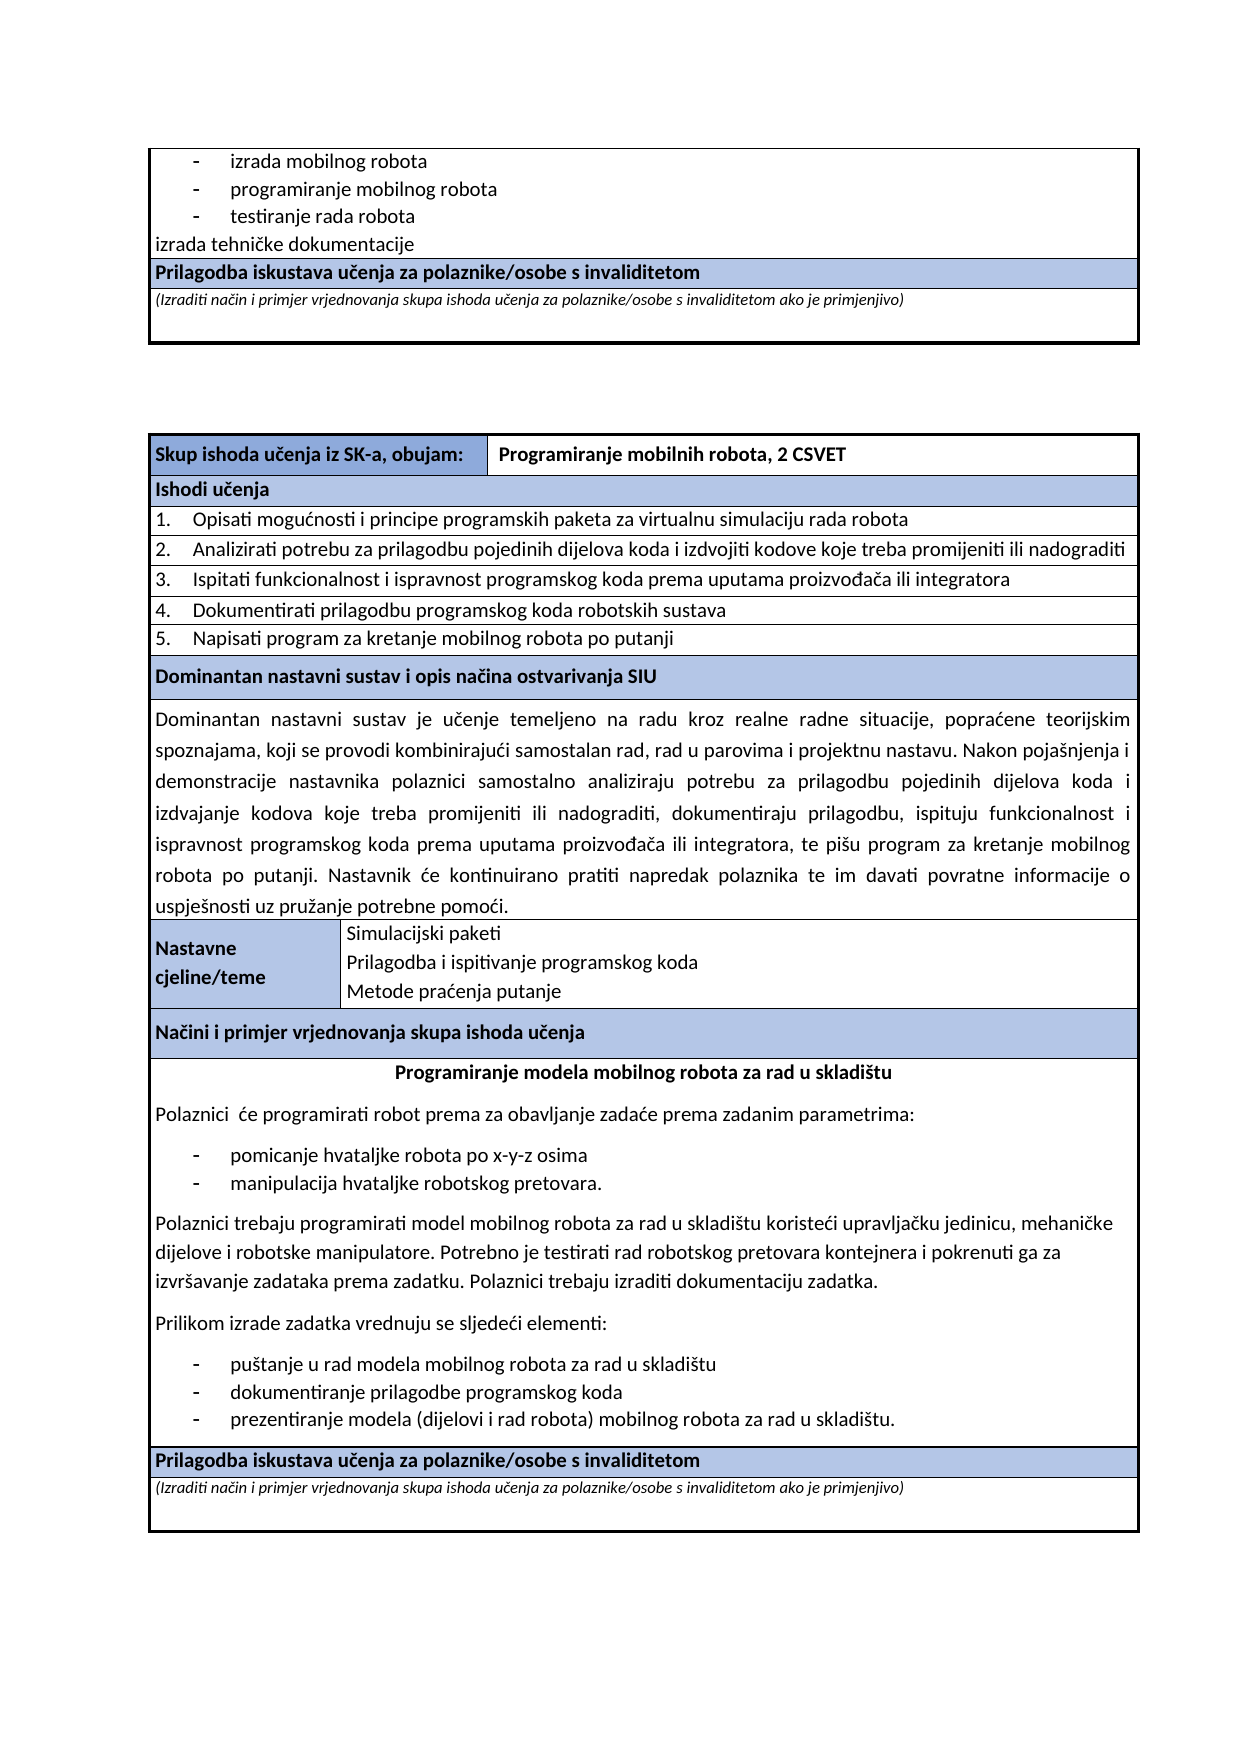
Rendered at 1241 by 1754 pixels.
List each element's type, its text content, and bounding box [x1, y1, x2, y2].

table_cell Opisati mogućnosti i principe programskih paketa za virtualnu simulaciju rada robota [151, 507, 1137, 535]
table_cell Načini i primjer vrjednovanja skupa ishoda učenja [151, 1009, 1137, 1058]
table_cell Ispitati funkcionalnost i ispravnost programskog koda prema uputama proizvođača ili integratora [151, 566, 1137, 596]
table_cell Ishodi učenja [151, 476, 1137, 506]
table_cell Programiranje modela mobilnog robota za rad u skladištu Polaznici će programirati robot prema za obavljanje zadaće prema zadanim parametrima: pomicanje hvataljke robota po x-y-z osima manipulacija hvataljke robotskog pretovara. Polaznici trebaju programirati model mobilnog robota za rad u skladištu koristeći upravljačku jedinicu, mehaničke dijelove i robotske manipulatore. Potrebno je testirati rad robotskog pretovara kontejnera i pokrenuti ga za izvršavanje zadataka prema zadatku. Polaznici trebaju izraditi dokumentaciju zadatka. Prilikom izrade zadatka vrednuju se sljedeći elementi: puštanje u rad modela mobilnog robota za rad u skladištu dokumentiranje prilagodbe programskog koda prezentiranje modela (dijelovi i rad robota) mobilnog robota za rad u skladištu. [151, 1059, 1137, 1446]
table_cell Analizirati potrebu za prilagodbu pojedinih dijelova koda i izdvojiti kodove koje treba promijeniti ili nadograditi [151, 536, 1137, 565]
table_cell Prilagodba iskustava učenja za polaznike/osobe s invaliditetom [151, 259, 1137, 288]
table_cell Dokumentirati prilagodbu programskog koda robotskih sustava [151, 597, 1137, 624]
table_header Programiranje mobilnih robota, 2 CSVET [488, 436, 1137, 475]
table_header Skup ishoda učenja iz SK-a, obujam: [151, 436, 487, 475]
table_cell Dominantan nastavni sustav je učenje temeljeno na radu kroz realne radne situacije, popraćene teorijskim spoznajama, koji se provodi kombinirajući samostalan rad, rad u parovima i projektnu nastavu. Nakon pojašnjenja i demonstracije nastavnika polaznici samostalno analiziraju potrebu za prilagodbu pojedinih dijelova koda i izdvajanje kodova koje treba promijeniti ili nadograditi, dokumentiraju prilagodbu, ispituju funkcionalnost i ispravnost programskog koda prema uputama proizvođača ili integratora, te pišu program za kretanje mobilnog robota po putanji. Nastavnik će kontinuirano pratiti napredak polaznika te im davati povratne informacije o uspješnosti uz pružanje potrebne pomoći. [151, 700, 1137, 919]
table_cell Prilagodba iskustava učenja za polaznike/osobe s invaliditetom [151, 1448, 1137, 1477]
table_cell Simulacijski paketi Prilagodba i ispitivanje programskog koda Metode praćenja putanje [341, 920, 1137, 1008]
table_cell Nastavne cjeline/teme [151, 920, 340, 1008]
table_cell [151, 149, 1137, 258]
table_cell (Izraditi način i primjer vrjednovanja skupa ishoda učenja za polaznike/osobe s invaliditetom ako je primjenjivo) [151, 289, 1137, 341]
table_cell (Izraditi način i primjer vrjednovanja skupa ishoda učenja za polaznike/osobe s invaliditetom ako je primjenjivo) [151, 1478, 1137, 1530]
table_cell Dominantan nastavni sustav i opis načina ostvarivanja SIU [151, 656, 1137, 699]
table_cell Napisati program za kretanje mobilnog robota po putanji [151, 625, 1137, 655]
